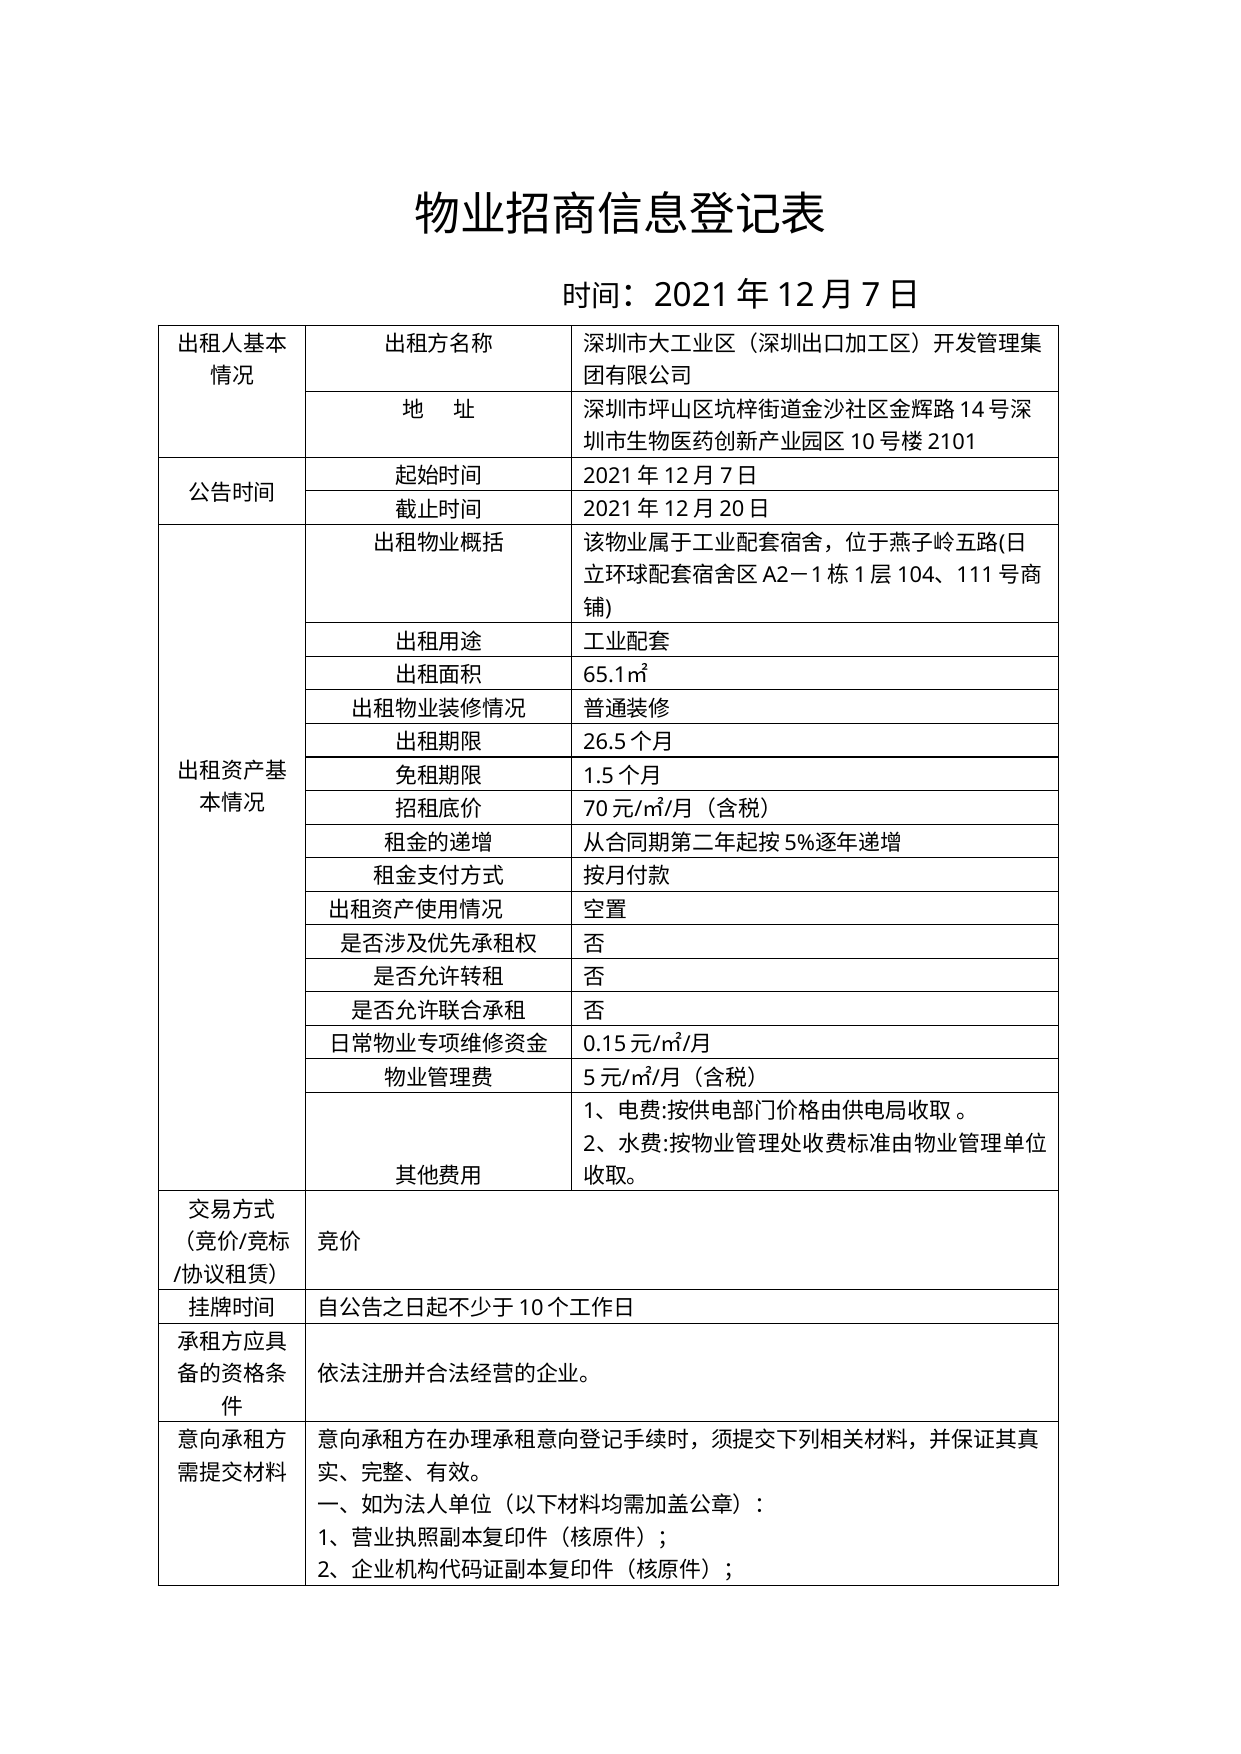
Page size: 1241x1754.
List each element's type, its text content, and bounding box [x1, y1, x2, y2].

table_header 深圳市大工业区（深圳出口加工区）开发管理集团有限公司 [572, 326, 1058, 391]
table_cell 出租资产使用情况 [306, 892, 571, 924]
table_cell 免租期限 [306, 758, 571, 790]
table_cell 深圳市坪山区坑梓街道金沙社区金辉路14号深圳市生物医药创新产业园区10号楼2101 [572, 392, 1058, 457]
table_cell 0.15元/㎡/月 [572, 1026, 1058, 1058]
table_cell 意向承租方 需提交材料 [159, 1422, 305, 1584]
table_cell 是否允许联合承租 [306, 992, 571, 1025]
table_cell 1、电费:按供电部门价格由供电局收取 。 2、水费:按物业管理处收费标准由物业管理单位收取。 [572, 1093, 1058, 1190]
table_cell 自公告之日起不少于10个工作日 [306, 1290, 1058, 1322]
table_header 出租方名称 [306, 326, 571, 391]
table_cell 起始时间 [306, 458, 571, 490]
table_cell 2021年12月 7日 [572, 458, 1058, 490]
table_cell 截止时间 [306, 491, 571, 524]
table_cell 竞价 [306, 1191, 1058, 1289]
table_cell 物业管理费 [306, 1059, 571, 1092]
table_cell 公告时间 [159, 458, 305, 524]
table_cell 出租物业概括 [306, 525, 571, 622]
table_cell 租金的递增 [306, 825, 571, 857]
table_cell 空置 [572, 892, 1058, 924]
text 时间：2021年12月7日 [187, 259, 1053, 324]
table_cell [306, 1422, 1058, 1584]
table_cell 租金支付方式 [306, 858, 571, 891]
table_cell 从合同期第二年起按5%逐年递增 [572, 825, 1058, 857]
table_cell 承租方应具 备的资格条件 [159, 1324, 305, 1421]
table_cell 依法注册并合法经营的企业。 [306, 1324, 1058, 1421]
table_cell 是否允许转租 [306, 959, 571, 991]
table_cell 出租用途 [306, 623, 571, 656]
table_cell 交易方式（竞价/竞标/协议租赁） [159, 1191, 305, 1289]
table_cell 日常物业专项维修资金 [306, 1026, 571, 1058]
table_cell 普通装修 [572, 690, 1058, 723]
table_cell 5元/㎡/月（含税） [572, 1059, 1058, 1092]
table_cell 出租物业装修情况 [306, 690, 571, 723]
table_cell 出租资产基本情况 [159, 525, 305, 1190]
table_cell 招租底价 [306, 791, 571, 823]
table_cell 26.5个月 [572, 724, 1058, 756]
text 物业招商信息登记表 [187, 162, 1053, 259]
table_cell 工业配套 [572, 623, 1058, 656]
table_cell 1.5个月 [572, 758, 1058, 790]
table_cell 地 址 [306, 392, 571, 457]
table_cell 出租期限 [306, 724, 571, 756]
table_cell 出租面积 [306, 657, 571, 689]
table_cell 是否涉及优先承租权 [306, 925, 571, 958]
table_cell 否 [572, 992, 1058, 1025]
table_cell 该物业属于工业配套宿舍，位于燕子岭五路(日立环球配套宿舍区A2－1栋1层104、111号商铺) [572, 525, 1058, 622]
table_cell 按月付款 [572, 858, 1058, 891]
table_cell 65.1㎡ [572, 657, 1058, 689]
table_cell 2021年12月20日 [572, 491, 1058, 524]
table_cell 挂牌时间 [159, 1290, 305, 1322]
table_cell 否 [572, 959, 1058, 991]
table_cell 其他费用 [306, 1093, 571, 1190]
table_header 出租人基本 情况 [159, 326, 305, 457]
table_cell 70元/㎡/月（含税） [572, 791, 1058, 823]
table_cell 否 [572, 925, 1058, 958]
